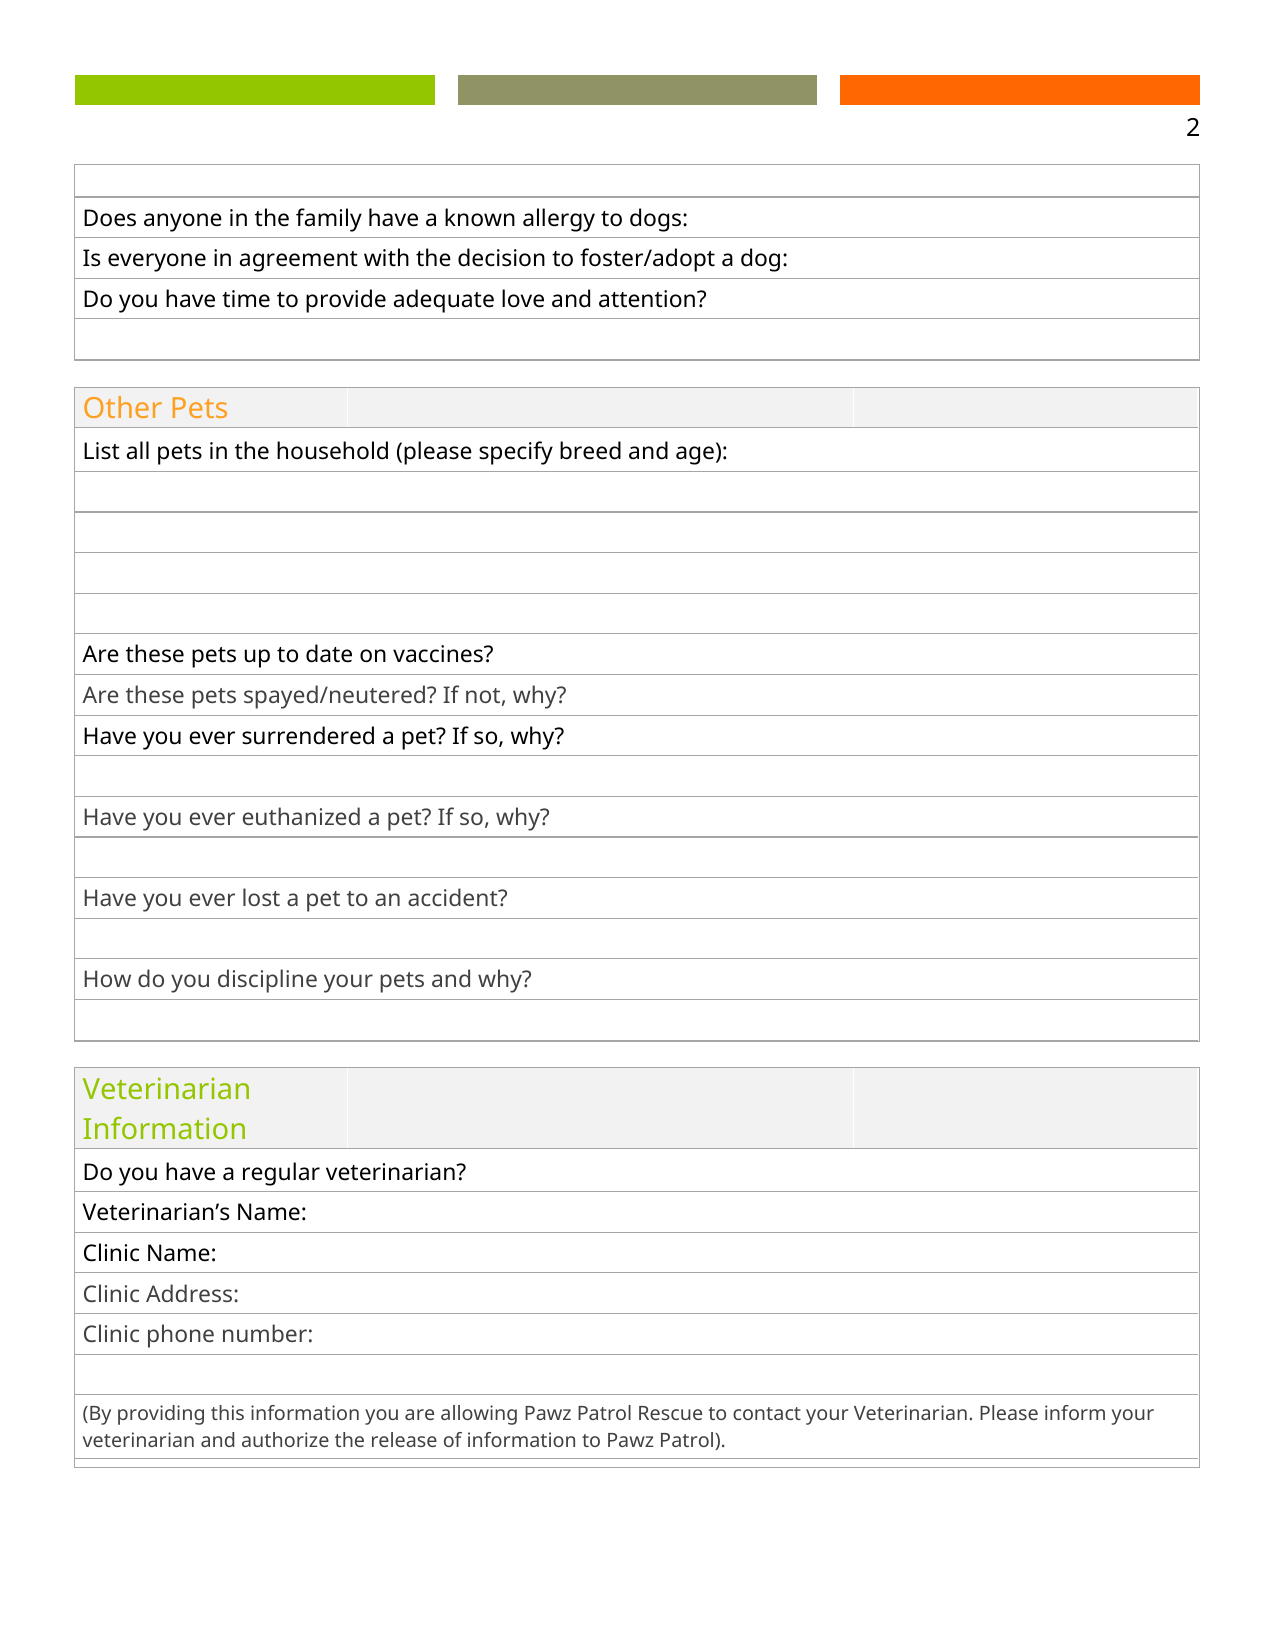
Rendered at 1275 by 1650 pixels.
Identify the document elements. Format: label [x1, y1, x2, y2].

table_header [75, 388, 1199, 1041]
table_header [75, 279, 1199, 318]
table_header [75, 319, 1199, 359]
table_header [75, 238, 1199, 278]
table_header [75, 1068, 1199, 1467]
table_header [75, 198, 1199, 237]
table_header [75, 165, 1199, 196]
